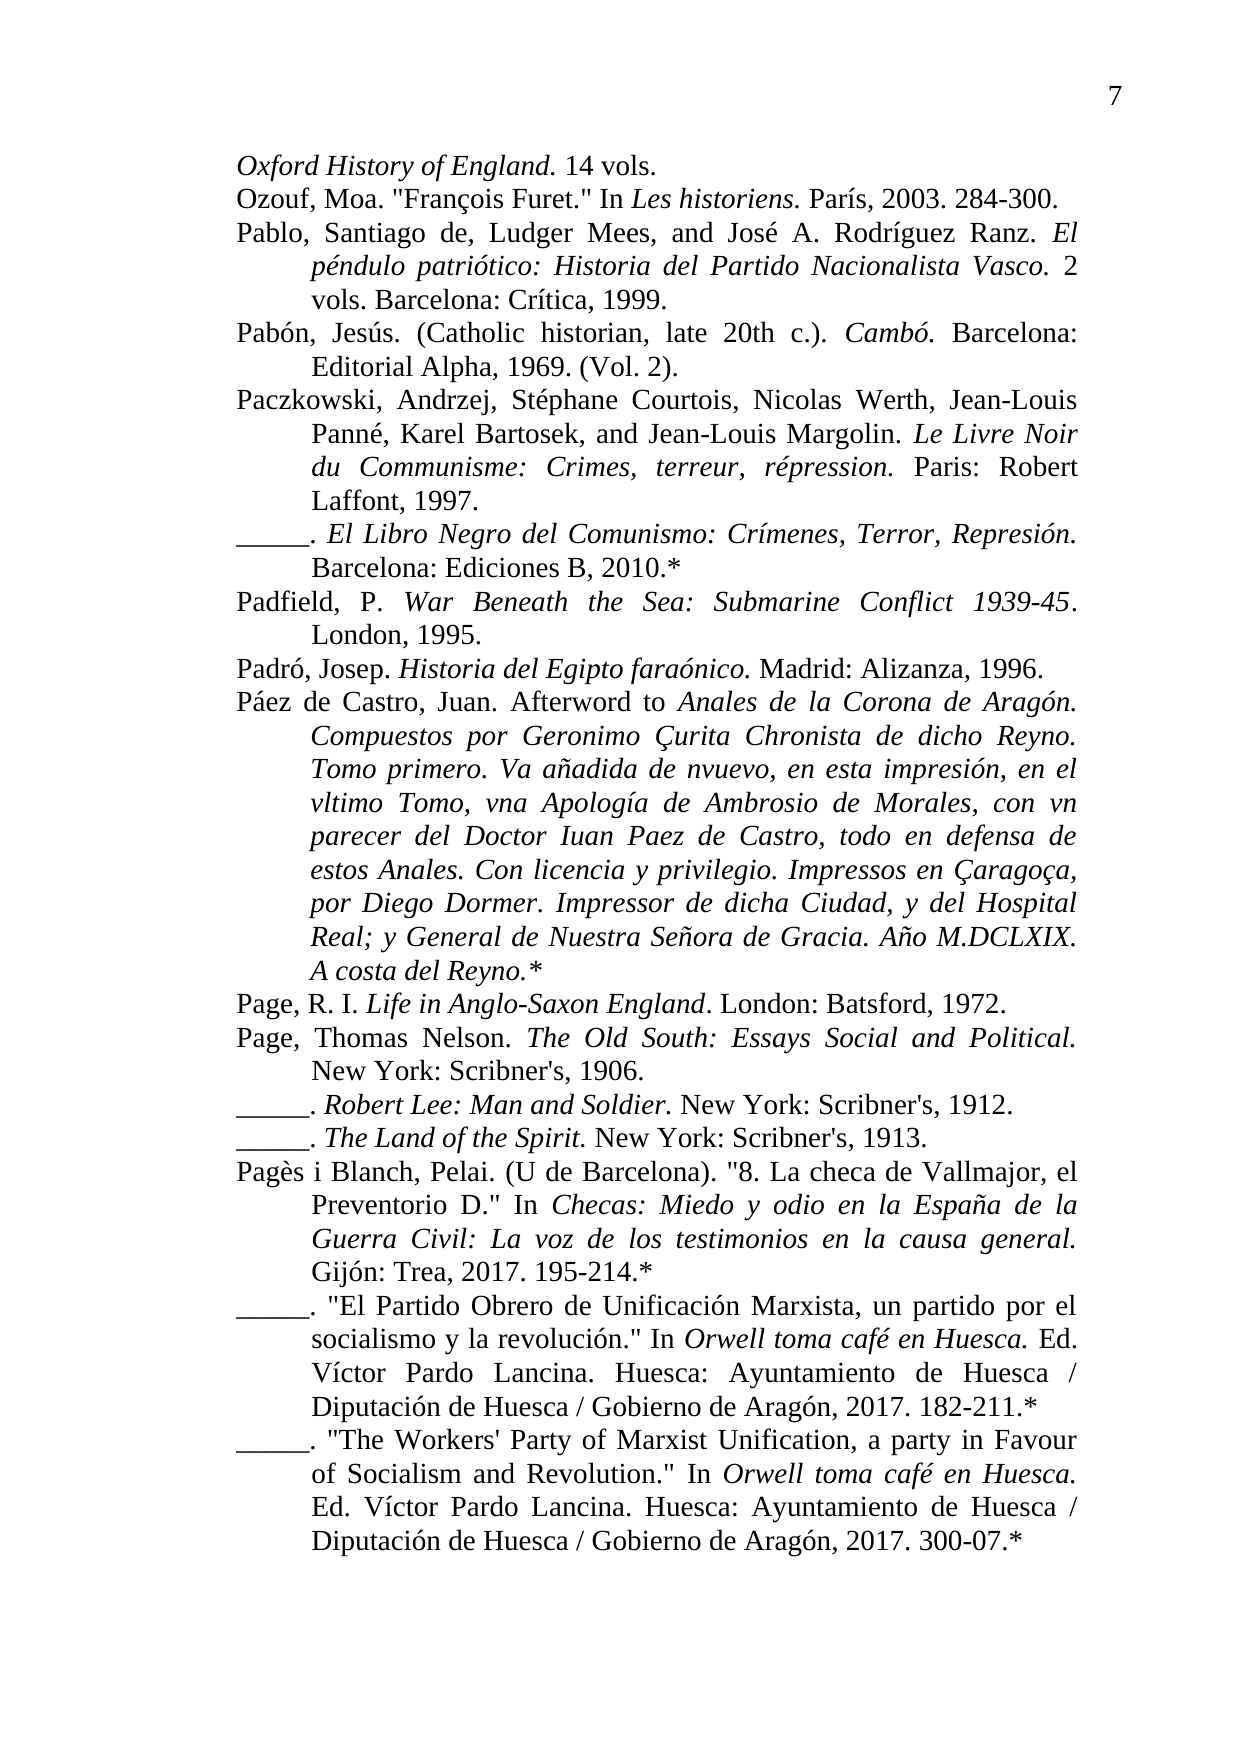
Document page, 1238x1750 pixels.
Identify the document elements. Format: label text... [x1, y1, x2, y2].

text Páez de Castro, Juan. Afterword to Anales de la Corona de Aragón. Compuestos por Geronimo Çurita Chronista de dicho Reyno. Tomo primero. Va añadida de nvuevo, en esta impresión, en el vltimo Tomo, vna Apología de Ambrosio de Morales, con vn parecer del Doctor Iuan Paez de Castro, todo en defensa de estos Anales. Con licencia y privilegio. Impressos en Çaragoça, por Diego Dormer. Impressor de dicha Ciudad, y del Hospital Real; y General de Nuestra Señora de Gracia. Año M.DCLXIX. A costa del Reyno.* [236, 684, 1078, 986]
text Pagès i Blanch, Pelai. (U de Barcelona). "8. La checa de Vallmajor, el Preventorio D." In Checas: Miedo y odio en la España de la Guerra Civil: La voz de los testimonios en la causa general. Gijón: Trea, 2017. 195-214.* [236, 1154, 1078, 1288]
text Padró, Josep. Historia del Egipto faraónico. Madrid: Alizanza, 1996. [236, 651, 1078, 684]
text _____. Robert Lee: Man and Soldier. New York: Scribner's, 1912. [236, 1087, 1078, 1120]
text Ozouf, Moa. "François Furet." In Les historiens. París, 2003. 284-300. [236, 181, 1078, 215]
text Pabón, Jesús. (Catholic historian, late 20th c.). Cambó. Barcelona: Editorial Alpha, 1969. (Vol. 2). [236, 315, 1078, 382]
text _____. El Libro Negro del Comunismo: Crímenes, Terror, Represión. Barcelona: Ediciones B, 2010.* [236, 517, 1078, 584]
text _____. The Land of the Spirit. New York: Scribner's, 1913. [236, 1120, 1078, 1154]
text Oxford History of England. 14 vols. [236, 148, 1078, 181]
text _____. "The Workers' Party of Marxist Unification, a party in Favour of Socialism and Revolution." In Orwell toma café en Huesca. Ed. Víctor Pardo Lancina. Huesca: Ayuntamiento de Huesca / Diputación de Huesca / Gobierno de Aragón, 2017. 300-07.* [236, 1422, 1078, 1556]
text _____. "El Partido Obrero de Unificación Marxista, un partido por el socialismo y la revolución." In Orwell toma café en Huesca. Ed. Víctor Pardo Lancina. Huesca: Ayuntamiento de Huesca / Diputación de Huesca / Gobierno de Aragón, 2017. 182-211.* [236, 1288, 1078, 1422]
text Pablo, Santiago de, Ludger Mees, and José A. Rodríguez Ranz. El péndulo patriótico: Historia del Partido Nacionalista Vasco. 2 vols. Barcelona: Crítica, 1999. [236, 215, 1078, 315]
text Page, Thomas Nelson. The Old South: Essays Social and Political. New York: Scribner's, 1906. [236, 1020, 1078, 1087]
text Paczkowski, Andrzej, Stéphane Courtois, Nicolas Werth, Jean-Louis Panné, Karel Bartosek, and Jean-Louis Margolin. Le Livre Noir du Communisme: Crimes, terreur, répression. Paris: Robert Laffont, 1997. [236, 382, 1078, 517]
text Page, R. I. Life in Anglo-Saxon England. London: Batsford, 1972. [236, 986, 1077, 1020]
text Padfield, P. War Beneath the Sea: Submarine Conflict 1939-45. London, 1995. [236, 584, 1078, 651]
